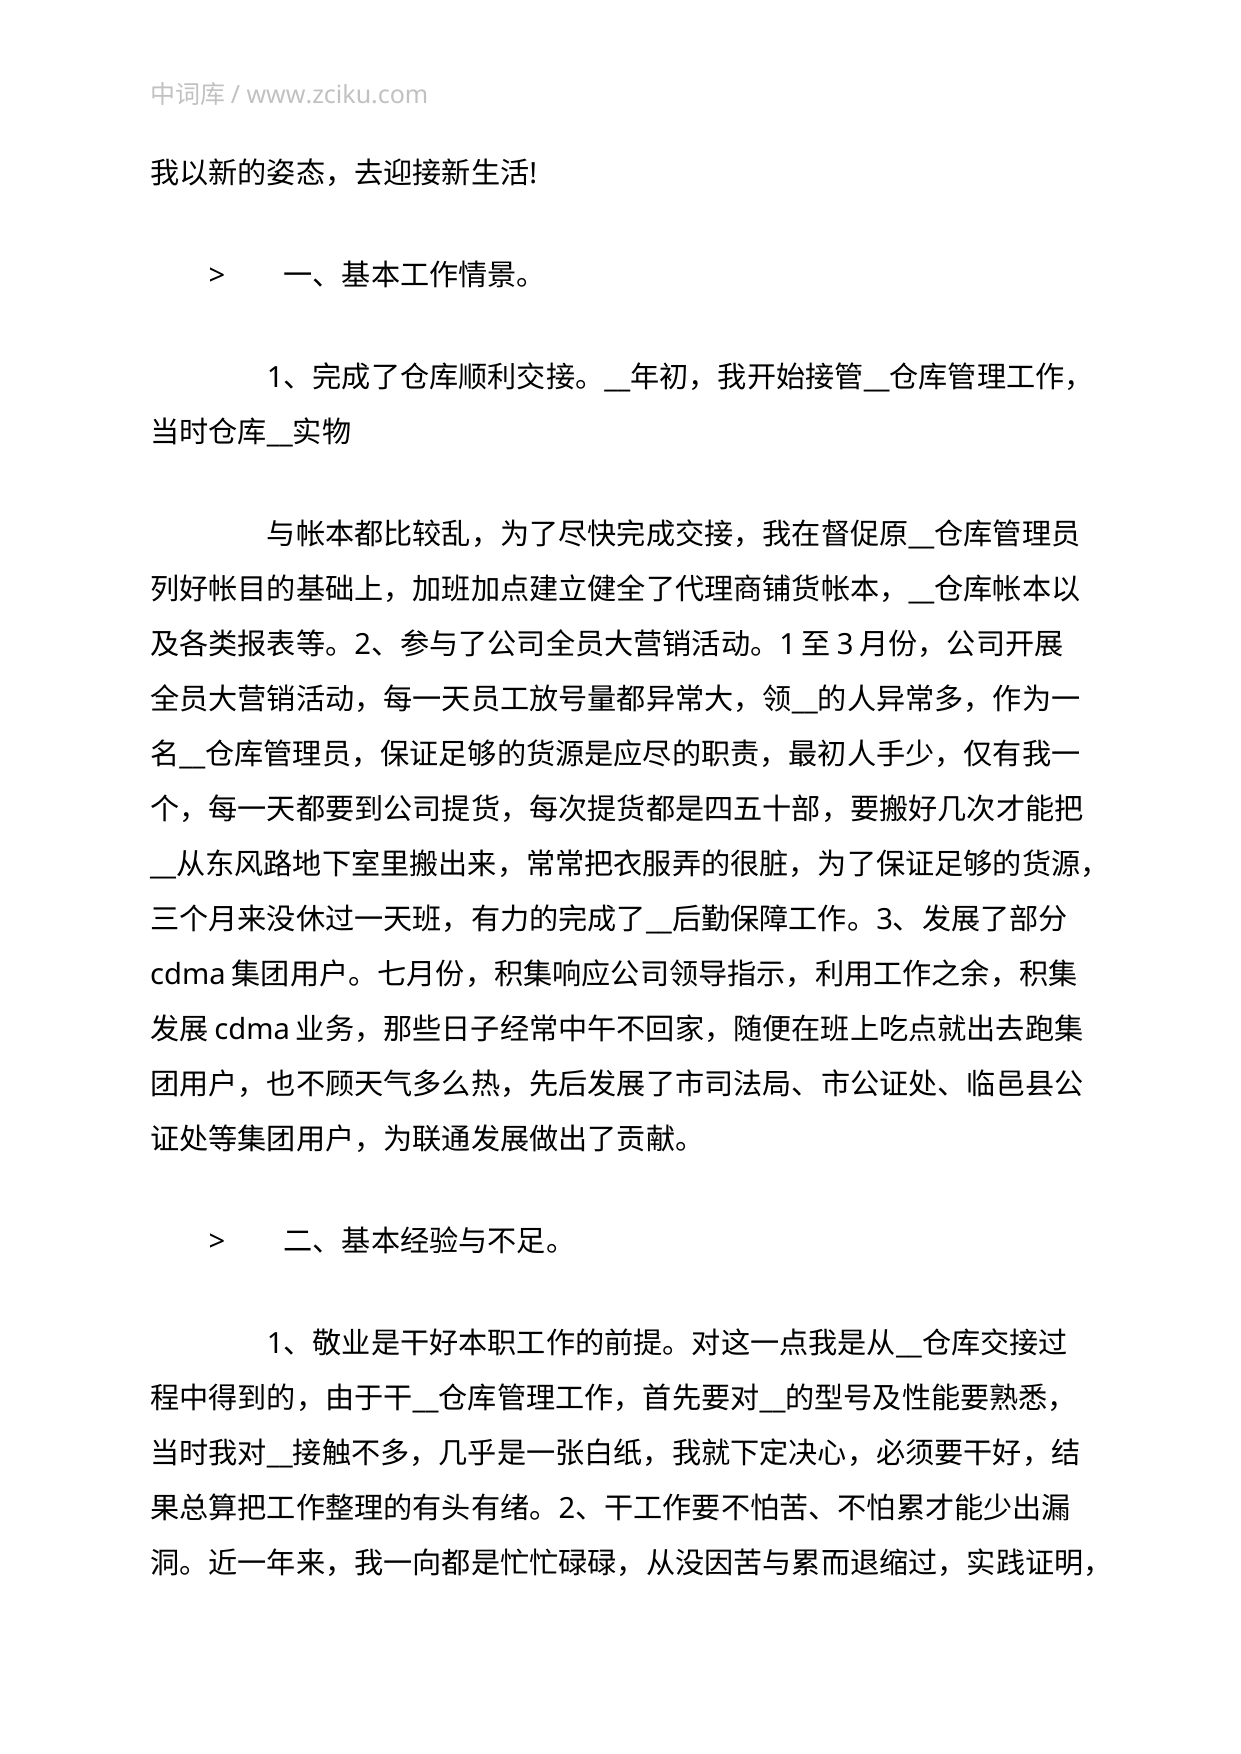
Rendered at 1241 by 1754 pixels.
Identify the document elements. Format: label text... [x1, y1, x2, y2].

text > 二、基本经验与不足。 [150, 1217, 1090, 1260]
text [150, 150, 1090, 192]
text > 一、基本工作情景。 [150, 252, 1090, 294]
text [150, 1319, 1090, 1582]
text 1、完成了仓库顺利交接。__年初，我开始接管__仓库管理工作，当时仓库__实物 [150, 354, 1090, 451]
text 与帐本都比较乱，为了尽快完成交接，我在督促原__仓库管理员列好帐目的基础上，加班加点建立健全了代理商铺货帐本，__仓库帐本以及各类报表等。2、参与了公司全员大营销活动。1至3月份，公司开展全员大营销活动，每一天员工放号量都异常大，领__的人异常多，作为一名__仓库管理员，保证足够的货源是应尽的职责，最初人手少，仅有我一个，每一天都要到公司提货，每次提货都是四五十部，要搬好几次才能把__从东风路地下室里搬出来，常常把衣服弄的很脏，为了保证足够的货源，三个月来没休过一天班，有力的完成了__后勤保障工作。3、发展了部分cdma集团用户。七月份，积集响应公司领导指示，利用工作之余，积集发展cdma业务，那些日子经常中午不回家，随便在班上吃点就出去跑集团用户，也不顾天气多么热，先后发展了市司法局、市公证处、临邑县公证处等集团用户，为联通发展做出了贡献。 [150, 511, 1090, 1158]
